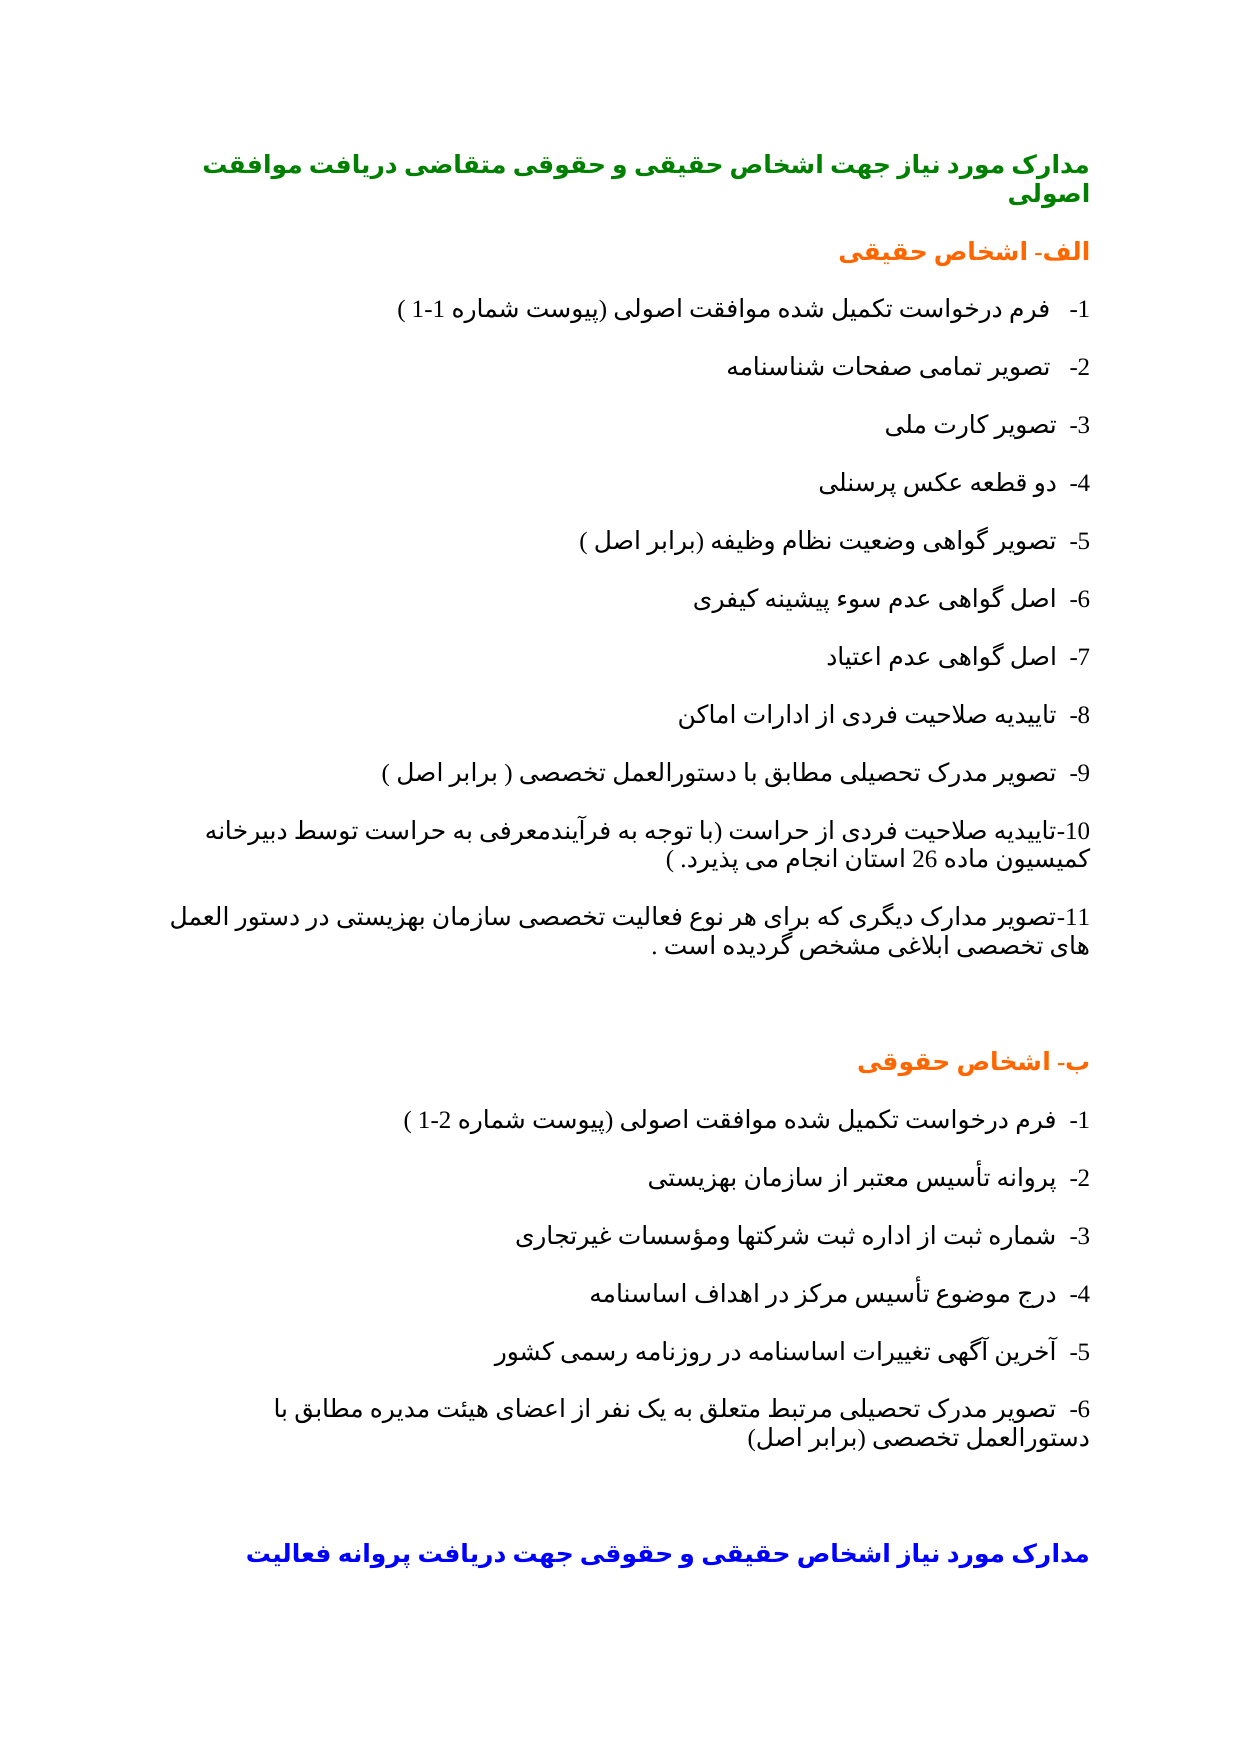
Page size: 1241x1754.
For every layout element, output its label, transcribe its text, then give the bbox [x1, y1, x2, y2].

text 3- شماره ثبت از اداره ثبت شرکتها ومؤسسات غیرتجاری [150, 1221, 1090, 1249]
text 5- تصویر گواهی وضعیت نظام وظیفه (برابر اصل ) [150, 526, 1090, 555]
text 9- تصویر مدرک تحصیلی مطابق با دستورالعمل تخصصی ( برابر اصل ) [150, 758, 1090, 787]
text 2- تصویر تمامی صفحات شناسنامه [150, 352, 1090, 381]
text مدارک مورد نیاز جهت اشخاص حقیقی و حقوقی متقاضی دریافت موافقت اصولی [150, 150, 1090, 207]
text 6- تصویر مدرک تحصیلی مرتبط متعلق به یک نفر از اعضای هیئت مدیره مطابق با دستورالعمل تخصصی (برابر اصل) [150, 1394, 1090, 1452]
text 1- فرم درخواست تکمیل شده موافقت اصولی (پیوست شماره 2-1 ) [150, 1105, 1090, 1134]
text ب- اشخاص حقوقی [150, 1047, 1090, 1076]
text الف- اشخاص حقیقی [150, 237, 1090, 265]
text 3- تصویر کارت ملی [150, 410, 1090, 439]
text 5- آخرین آگهی تغییرات اساسنامه در روزنامه رسمی کشور [150, 1337, 1090, 1365]
text 1- فرم درخواست تکمیل شده موافقت اصولی (پیوست شماره 1-1 ) [150, 294, 1090, 323]
text 7- اصل گواهی عدم اعتیاد [150, 642, 1090, 671]
text مدارک مورد نیاز اشخاص حقیقی و حقوقی جهت دریافت پروانه فعالیت [150, 1539, 1090, 1568]
text 10-تاییدیه صلاحیت فردی از حراست (با توجه به فرآیندمعرفی به حراست توسط دبیرخانه کمیسیون ماده 26 استان انجام می پذیرد. ) [150, 816, 1090, 873]
text 4- دو قطعه عکس پرسنلی [150, 468, 1090, 497]
text 2- پروانه تأسیس معتبر از سازمان بهزیستی [150, 1163, 1090, 1192]
text 8- تاییدیه صلاحیت فردی از ادارات اماکن [150, 700, 1090, 729]
text 11-تصویر مدارک دیگری که برای هر نوع فعالیت تخصصی سازمان بهزیستی در دستور العمل های تخصصی ابلاغی مشخص گردیده است . [150, 902, 1090, 960]
text 6- اصل گواهی عدم سوء پیشینه کیفری [150, 584, 1090, 613]
text 4- درج موضوع تأسیس مرکز در اهداف اساسنامه [150, 1279, 1090, 1307]
